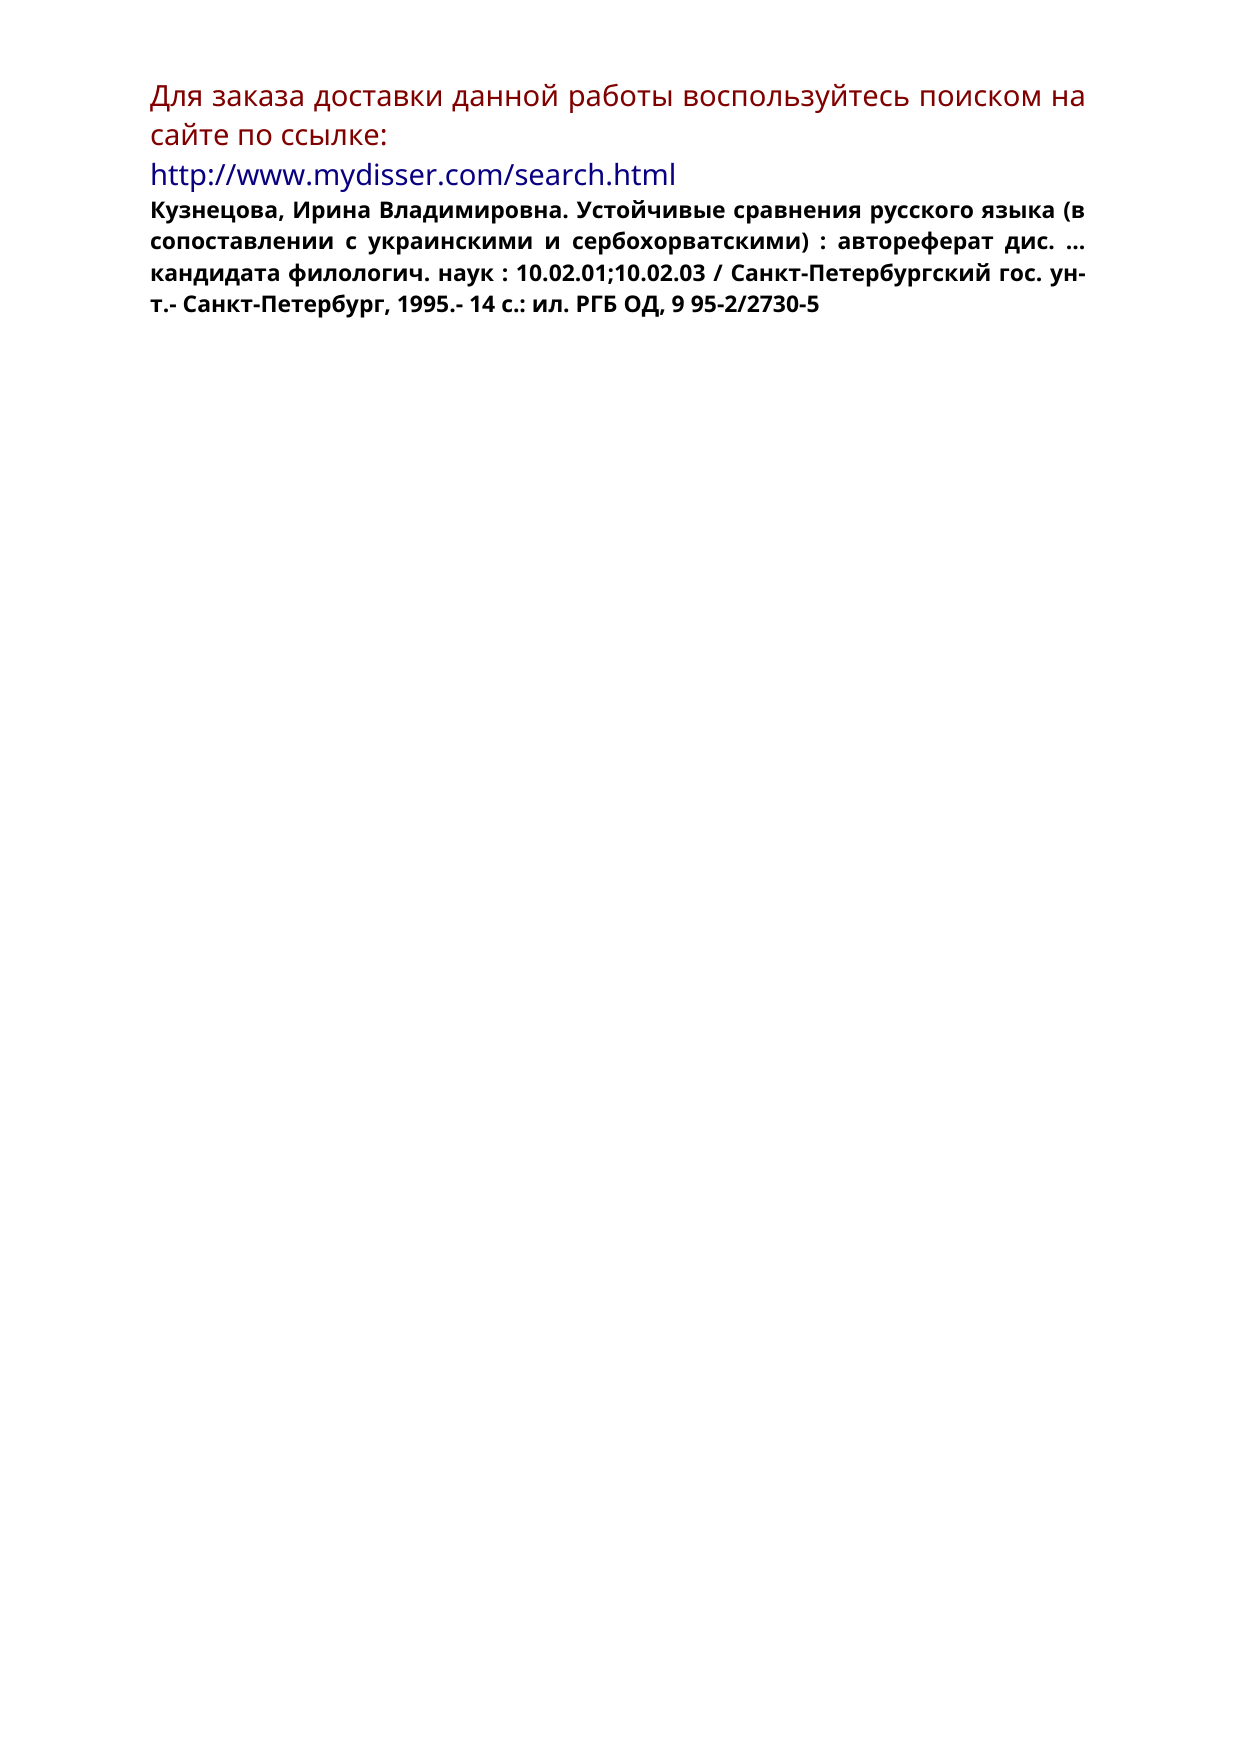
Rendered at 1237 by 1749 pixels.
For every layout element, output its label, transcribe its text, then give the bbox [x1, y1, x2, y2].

text Кузнецова, Ирина Владимировна. Устойчивые сравнения русского языка (в сопоставлении с украинскими и сербохорватскими) : автореферат дис. ... кандидата филологич. наук : 10.02.01;10.02.03 / Санкт-Петербургский гос. ун-т.- Санкт-Петербург, 1995.- 14 с.: ил. РГБ ОД, 9 95-2/2730-5 [150, 194, 1086, 319]
